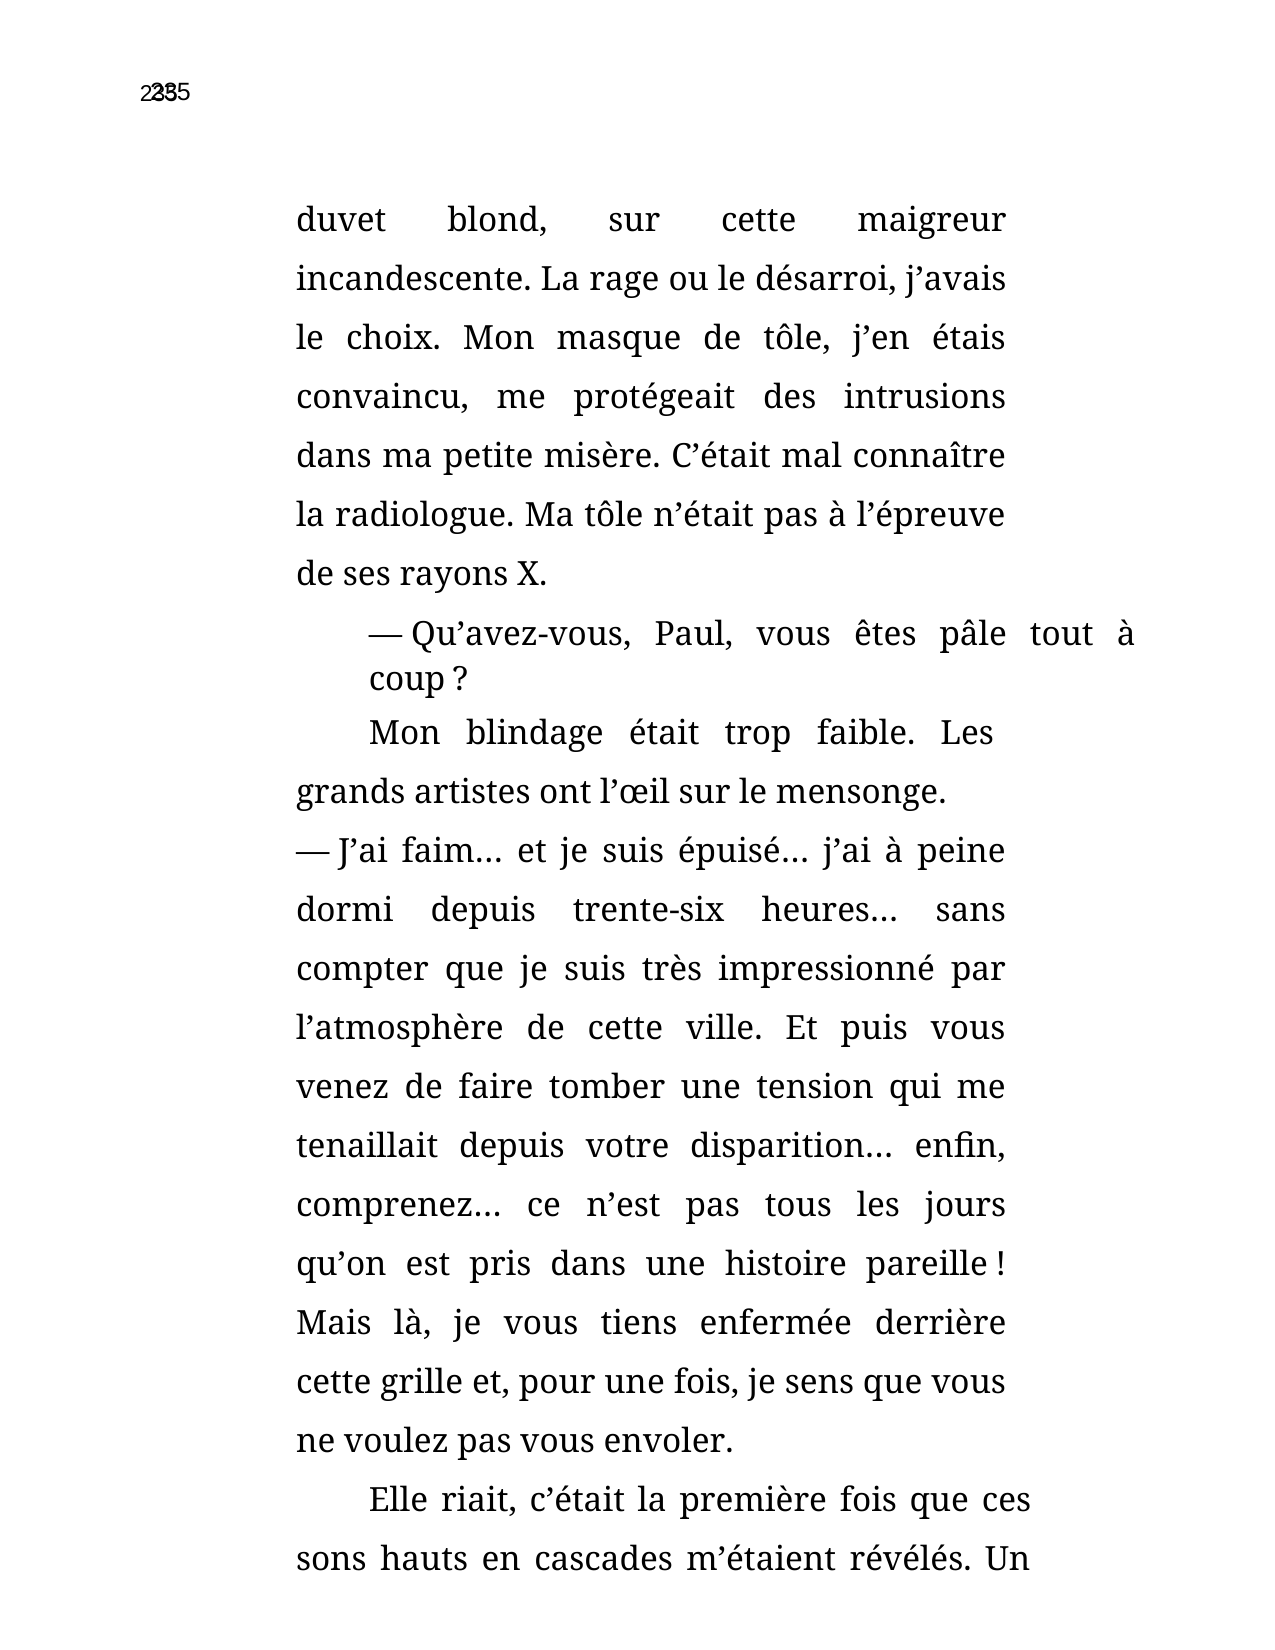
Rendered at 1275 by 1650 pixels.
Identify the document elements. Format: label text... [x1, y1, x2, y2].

text — J’ai faim… et je suis épuisé… j’ai à peine dormi depuis trente-six heures… sans compter que je suis très impressionné par l’atmosphère de cette ville. Et puis vous venez de faire tomber une tension qui me tenaillait depuis votre disparition… enfin, comprenez… ce n’est pas tous les jours qu’on est pris dans une histoire pareille ! Mais là, je vous tiens enfermée derrière cette grille et, pour une fois, je sens que vous ne voulez pas vous envoler. [296, 827, 1006, 1462]
text Mon blindage était trop faible. Les grands artistes ont l’œil sur le mensonge. [296, 709, 994, 813]
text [296, 1476, 1031, 1580]
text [296, 196, 1006, 595]
text — Qu’avez-vous, Paul, vous êtes pâle tout à coup ? [369, 609, 1135, 700]
